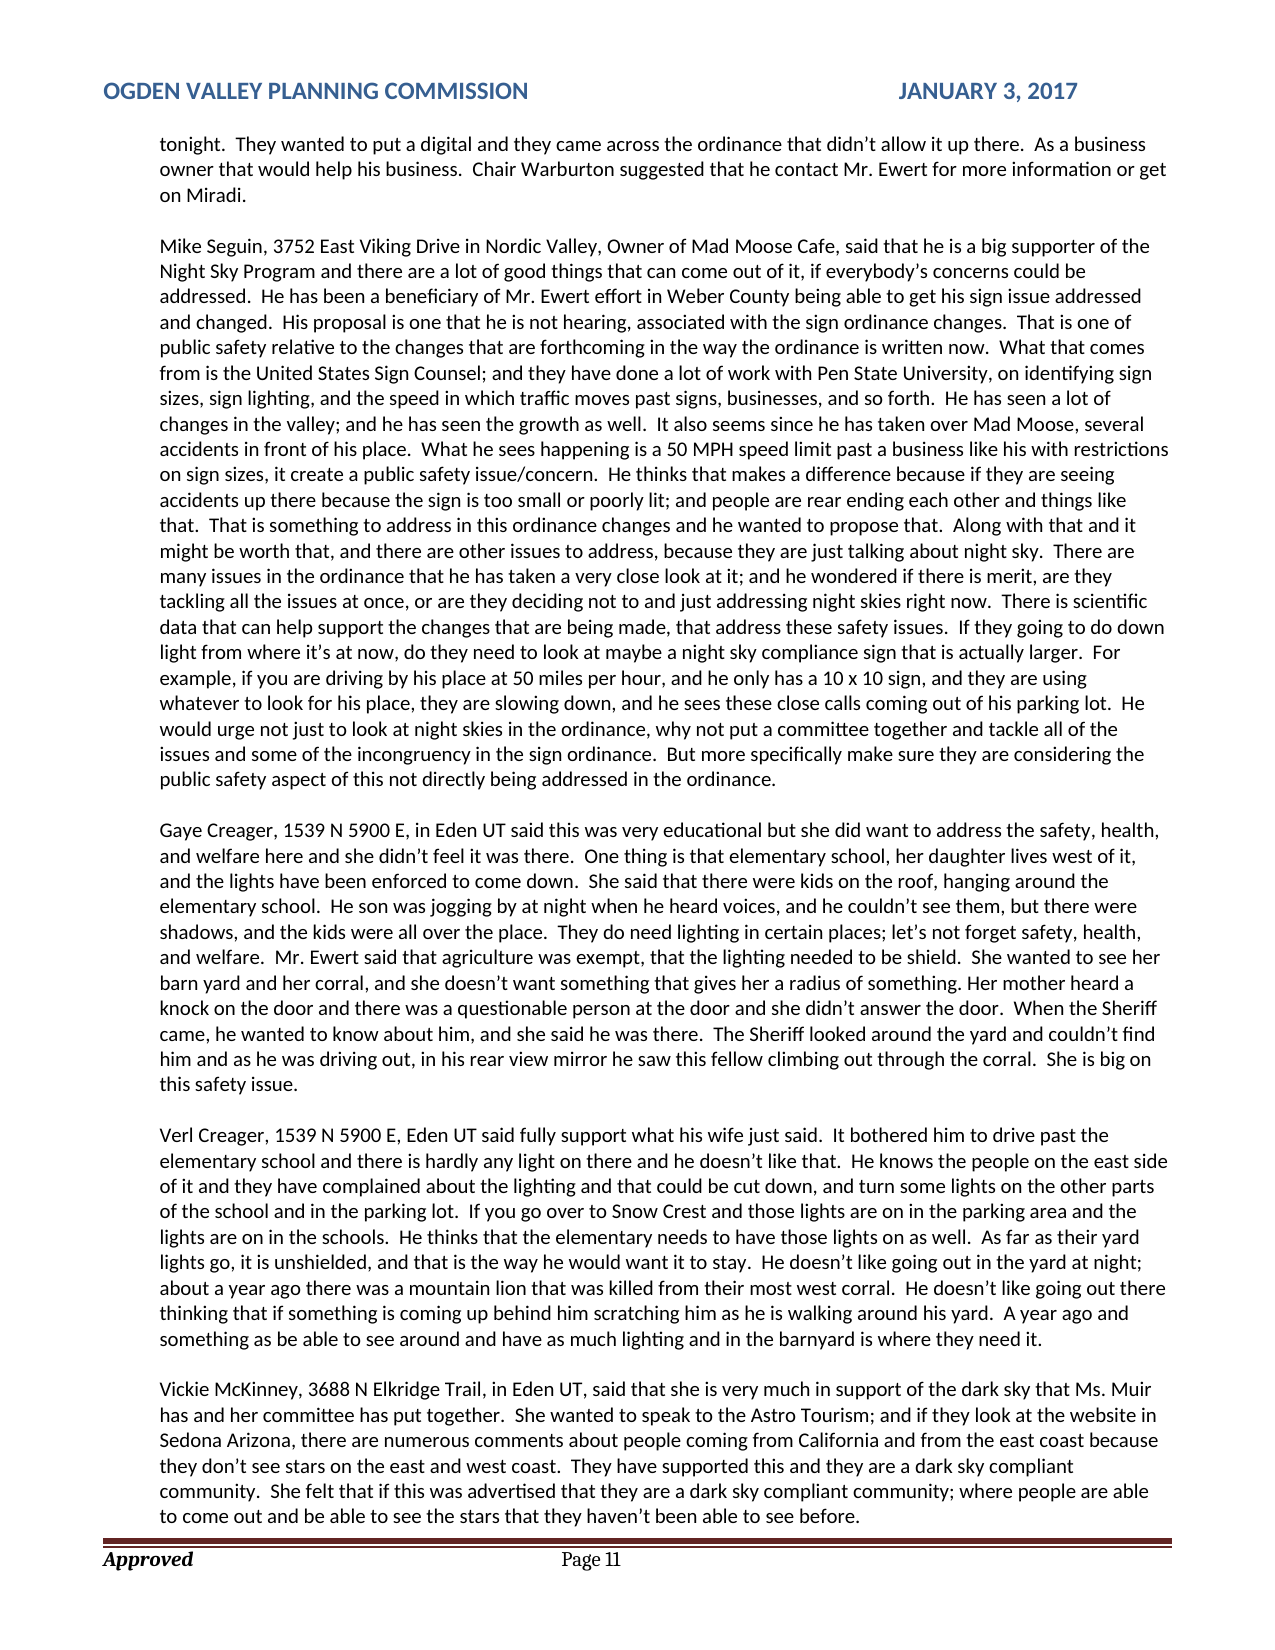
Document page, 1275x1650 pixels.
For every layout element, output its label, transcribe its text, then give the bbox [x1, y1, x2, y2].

text Gaye Creager, 1539 N 5900 E, in Eden UT said this was very educational but she did want to address the safety, health, and welfare here and she didn’t feel it was there. One thing is that elementary school, her daughter lives west of it, and the lights have been enforced to come down. She said that there were kids on the roof, hanging around the elementary school. He son was jogging by at night when he heard voices, and he couldn’t see them, but there were shadows, and the kids were all over the place. They do need lighting in certain places; let’s not forget safety, health, and welfare. Mr. Ewert said that agriculture was exempt, that the lighting needed to be shield. She wanted to see her barn yard and her corral, and she doesn’t want something that gives her a radius of something. Her mother heard a knock on the door and there was a questionable person at the door and she didn’t answer the door. When the Sheriff came, he wanted to know about him, and she said he was there. The Sheriff looked around the yard and couldn’t find him and as he was driving out, in his rear view mirror he saw this fellow climbing out through the corral. She is big on this safety issue. [159, 817, 1172, 1097]
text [159, 131, 1172, 207]
text Mike Seguin, 3752 East Viking Drive in Nordic Valley, Owner of Mad Moose Cafe, said that he is a big supporter of the Night Sky Program and there are a lot of good things that can come out of it, if everybody’s concerns could be addressed. He has been a beneficiary of Mr. Ewert effort in Weber County being able to get his sign issue addressed and changed. His proposal is one that he is not hearing, associated with the sign ordinance changes. That is one of public safety relative to the changes that are forthcoming in the way the ordinance is written now. What that comes from is the United States Sign Counsel; and they have done a lot of work with Pen State University, on identifying sign sizes, sign lighting, and the speed in which traffic moves past signs, businesses, and so forth. He has seen a lot of changes in the valley; and he has seen the growth as well. It also seems since he has taken over Mad Moose, several accidents in front of his place. What he sees happening is a 50 MPH speed limit past a business like his with restrictions on sign sizes, it create a public safety issue/concern. He thinks that makes a difference because if they are seeing accidents up there because the sign is too small or poorly lit; and people are rear ending each other and things like that. That is something to address in this ordinance changes and he wanted to propose that. Along with that and it might be worth that, and there are other issues to address, because they are just talking about night sky. There are many issues in the ordinance that he has taken a very close look at it; and he wondered if there is merit, are they tackling all the issues at once, or are they deciding not to and just addressing night skies right now. There is scientific data that can help support the changes that are being made, that address these safety issues. If they going to do down light from where it’s at now, do they need to look at maybe a night sky compliance sign that is actually larger. For example, if you are driving by his place at 50 miles per hour, and he only has a 10 x 10 sign, and they are using whatever to look for his place, they are slowing down, and he sees these close calls coming out of his parking lot. He would urge not just to look at night skies in the ordinance, why not put a committee together and tackle all of the issues and some of the incongruency in the sign ordinance. But more specifically make sure they are considering the public safety aspect of this not directly being addressed in the ordinance. [159, 233, 1172, 792]
text Verl Creager, 1539 N 5900 E, Eden UT said fully support what his wife just said. It bothered him to drive past the elementary school and there is hardly any light on there and he doesn’t like that. He knows the people on the east side of it and they have complained about the lighting and that could be cut down, and turn some lights on the other parts of the school and in the parking lot. If you go over to Snow Crest and those lights are on in the parking area and the lights are on in the schools. He thinks that the elementary needs to have those lights on as well. As far as their yard lights go, it is unshielded, and that is the way he would want it to stay. He doesn’t like going out in the yard at night; about a year ago there was a mountain lion that was killed from their most west corral. He doesn’t like going out there thinking that if something is coming up behind him scratching him as he is walking around his yard. A year ago and something as be able to see around and have as much lighting and in the barnyard is where they need it. [159, 1122, 1172, 1351]
text Vickie McKinney, 3688 N Elkridge Trail, in Eden UT, said that she is very much in support of the dark sky that Ms. Muir has and her committee has put together. She wanted to speak to the Astro Tourism; and if they look at the website in Sedona Arizona, there are numerous comments about people coming from California and from the east coast because they don’t see stars on the east and west coast. They have supported this and they are a dark sky compliant community. She felt that if this was advertised that they are a dark sky compliant community; where people are able to come out and be able to see the stars that they haven’t been able to see before. [159, 1377, 1172, 1529]
